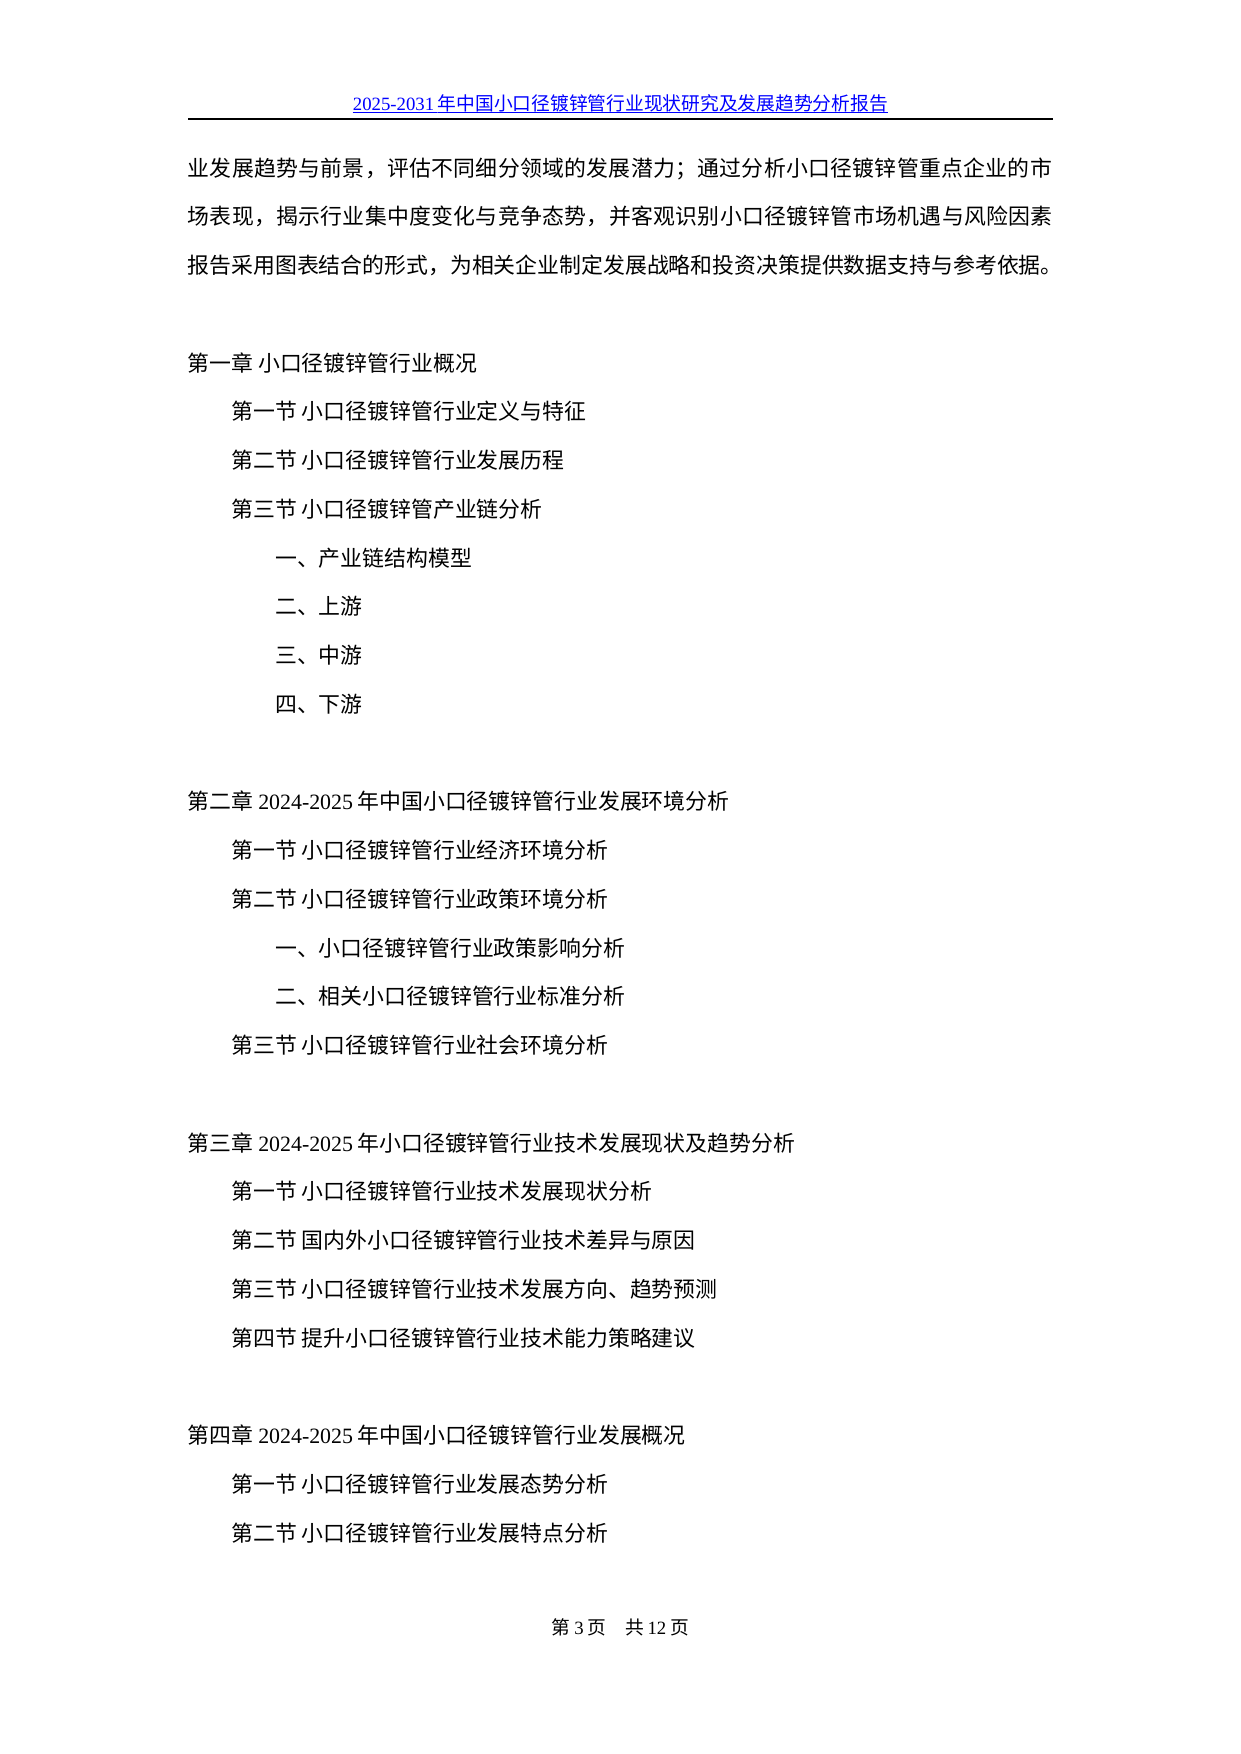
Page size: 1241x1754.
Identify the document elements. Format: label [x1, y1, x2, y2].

text [187, 150, 1053, 1548]
